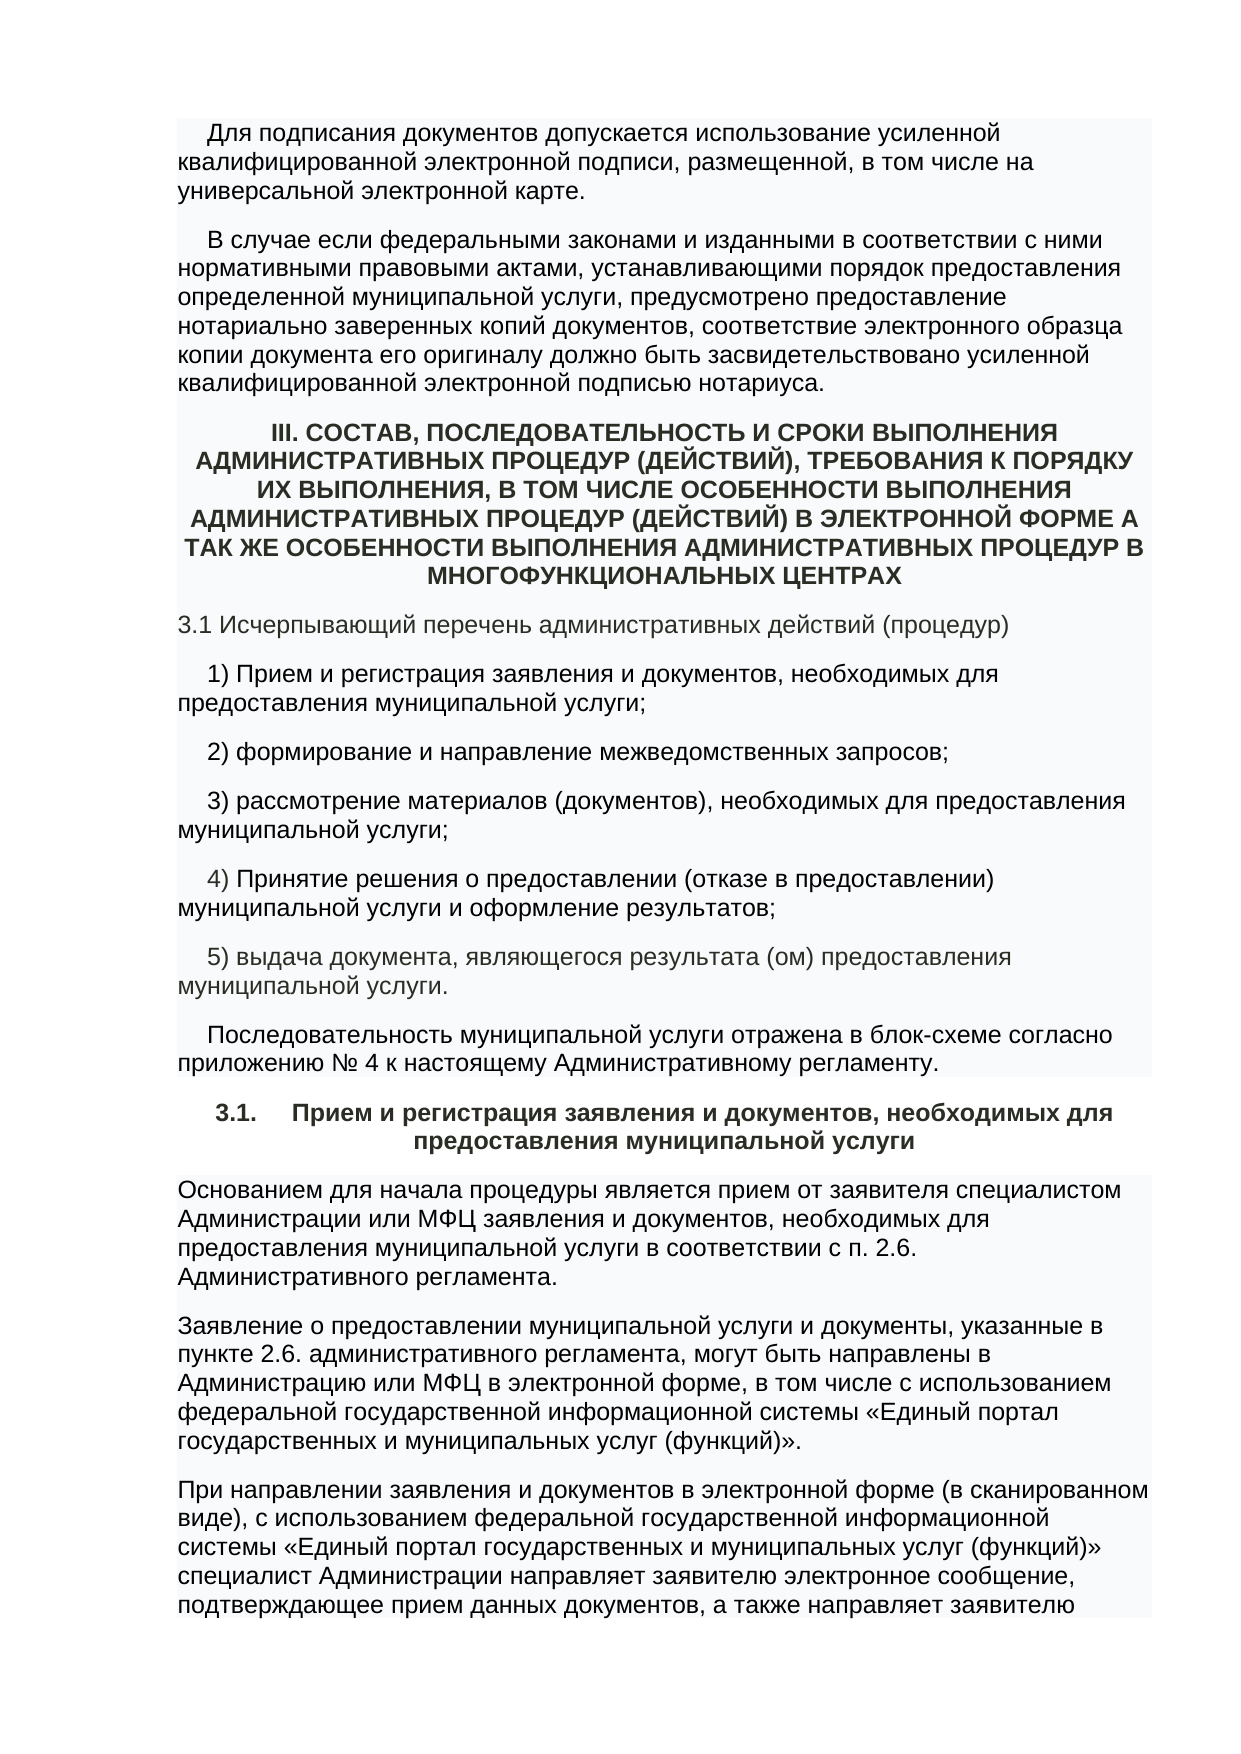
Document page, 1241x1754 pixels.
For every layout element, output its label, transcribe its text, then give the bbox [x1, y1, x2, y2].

text В случае если федеральными законами и изданными в соответствии с ними нормативными правовыми актами, устанавливающими порядок предоставления определенной муниципальной услуги, предусмотрено предоставление нотариально заверенных копий документов, соответствие электронного образца копии документа его оригиналу должно быть засвидетельствовано усиленной квалифицированной электронной подписью нотариуса. [177, 225, 1152, 397]
text Основанием для начала процедуры является прием от заявителя специалистом Администрации или МФЦ заявления и документов, необходимых для предоставления муниципальной услуги в соответствии с п. 2.6. Административного регламента. [177, 1175, 1152, 1290]
text III. СОСТАВ, ПОСЛЕДОВАТЕЛЬНОСТЬ И СРОКИ ВЫПОЛНЕНИЯ АДМИНИСТРАТИВНЫХ ПРОЦЕДУР (ДЕЙСТВИЙ), ТРЕБОВАНИЯ К ПОРЯДКУ ИХ ВЫПОЛНЕНИЯ, В ТОМ ЧИСЛЕ ОСОБЕННОСТИ ВЫПОЛНЕНИЯ АДМИНИСТРАТИВНЫХ ПРОЦЕДУР (ДЕЙСТВИЙ) В ЭЛЕКТРОННОЙ ФОРМЕ А ТАК ЖЕ ОСОБЕННОСТИ ВЫПОЛНЕНИЯ АДМИНИСТРАТИВНЫХ ПРОЦЕДУР В МНОГОФУНКЦИОНАЛЬНЫХ ЦЕНТРАХ [177, 417, 1152, 590]
text Для подписания документов допускается использование усиленной квалифицированной электронной подписи, размещенной, в том числе на универсальной электронной карте. [177, 118, 1152, 204]
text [177, 1475, 1152, 1618]
text 3.1. Прием и регистрация заявления и документов, необходимых для предоставления муниципальной услуги [177, 1097, 1152, 1155]
text 1) Прием и регистрация заявления и документов, необходимых для предоставления муниципальной услуги; [177, 659, 1152, 717]
text Заявление о предоставлении муниципальной услуги и документы, указанные в пункте 2.6. административного регламента, могут быть направлены в Администрацию или МФЦ в электронной форме, в том числе с использованием федеральной государственной информационной системы «Единый портал государственных и муниципальных услуг (функций)». [177, 1311, 1152, 1454]
text Последовательность муниципальной услуги отражена в блок-схеме согласно приложению № 4 к настоящему Административному регламенту. [177, 1020, 1152, 1077]
text 3) рассмотрение материалов (документов), необходимых для предоставления муниципальной услуги; [177, 786, 1152, 844]
text 3.1 Исчерпывающий перечень административных действий (процедур) [177, 610, 1152, 639]
text 5) выдача документа, являющегося результата (ом) предоставления муниципальной услуги. [177, 942, 1152, 999]
text 2) формирование и направление межведомственных запросов; [177, 737, 1152, 766]
text 4) Принятие решения о предоставлении (отказе в предоставлении) муниципальной услуги и оформление результатов; [177, 864, 1152, 922]
